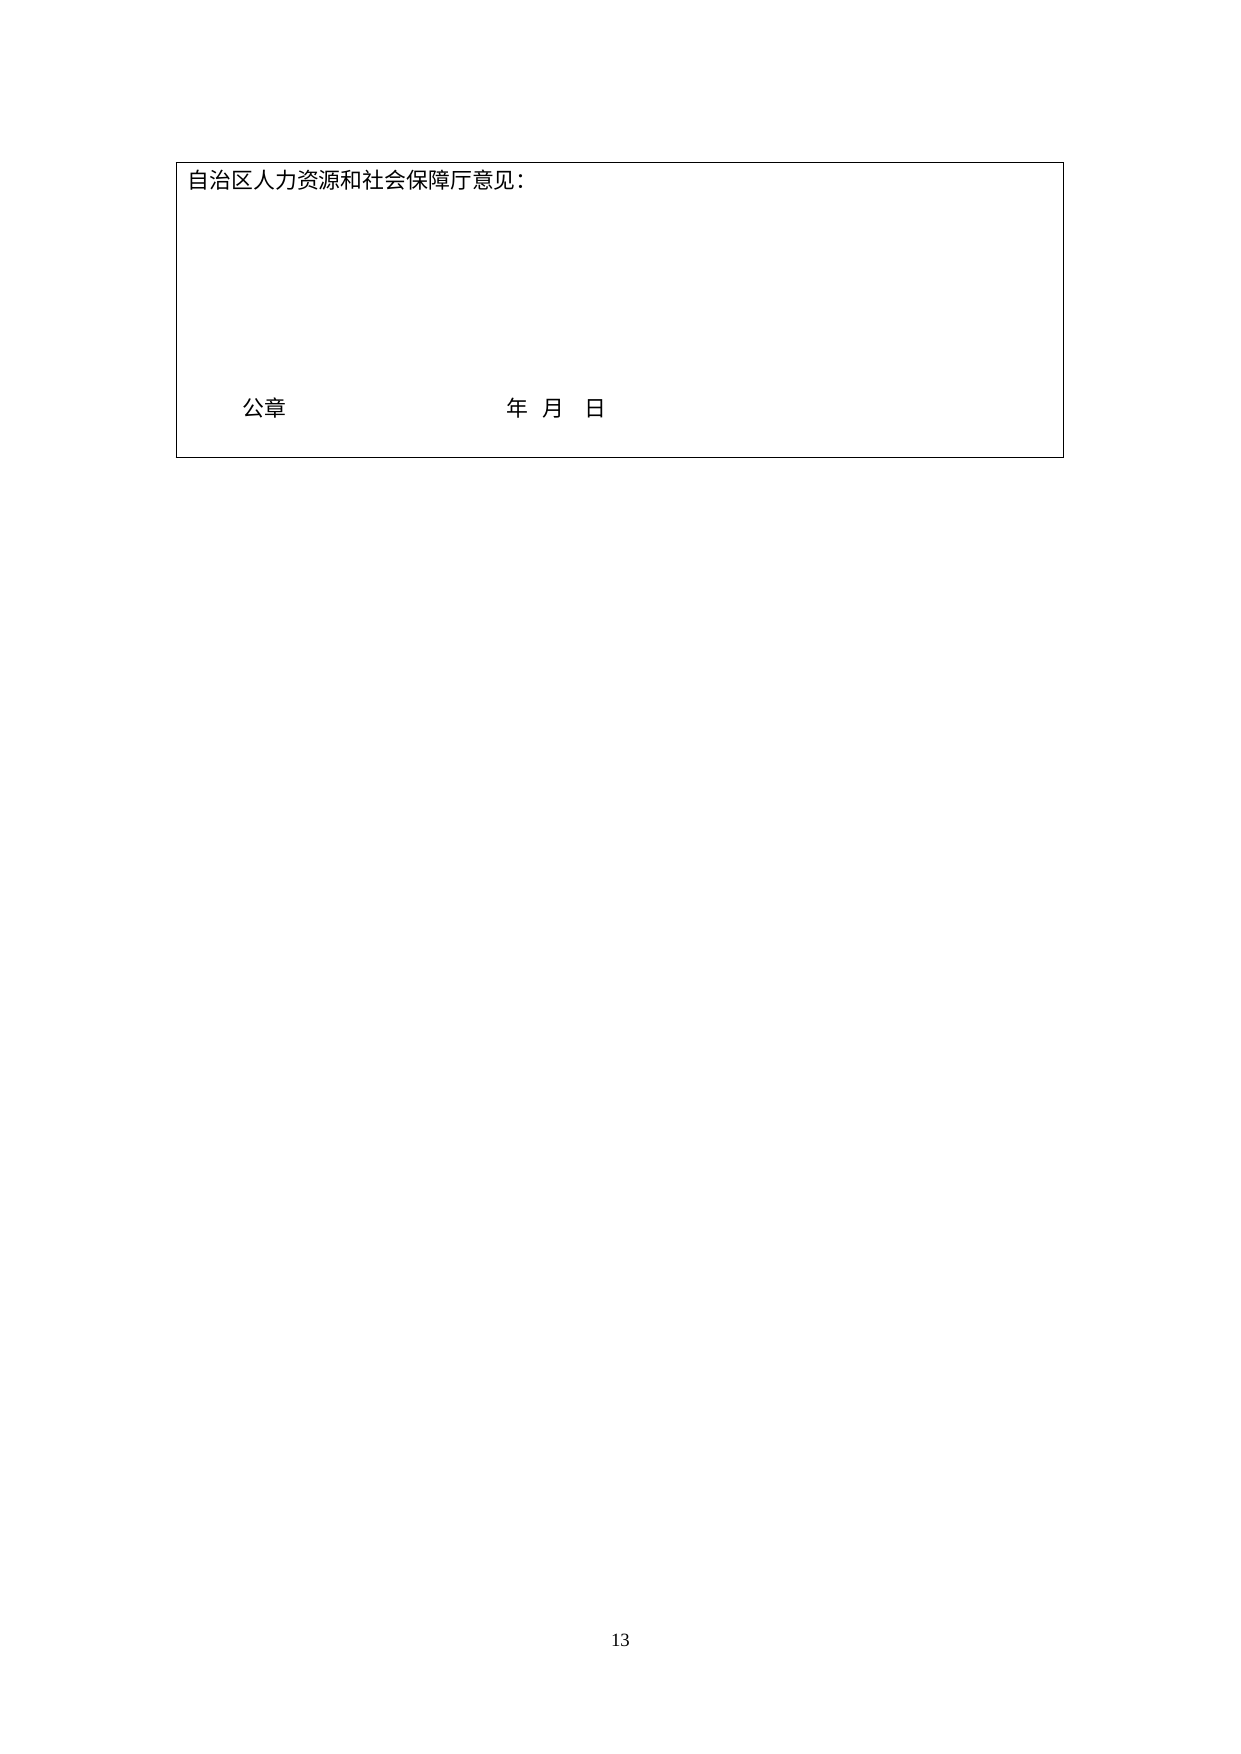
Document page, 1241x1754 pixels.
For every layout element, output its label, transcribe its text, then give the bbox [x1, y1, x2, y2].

table_cell 自治区人力资源和社会保障厅意见： 公章 年 月 日 [177, 163, 1063, 457]
